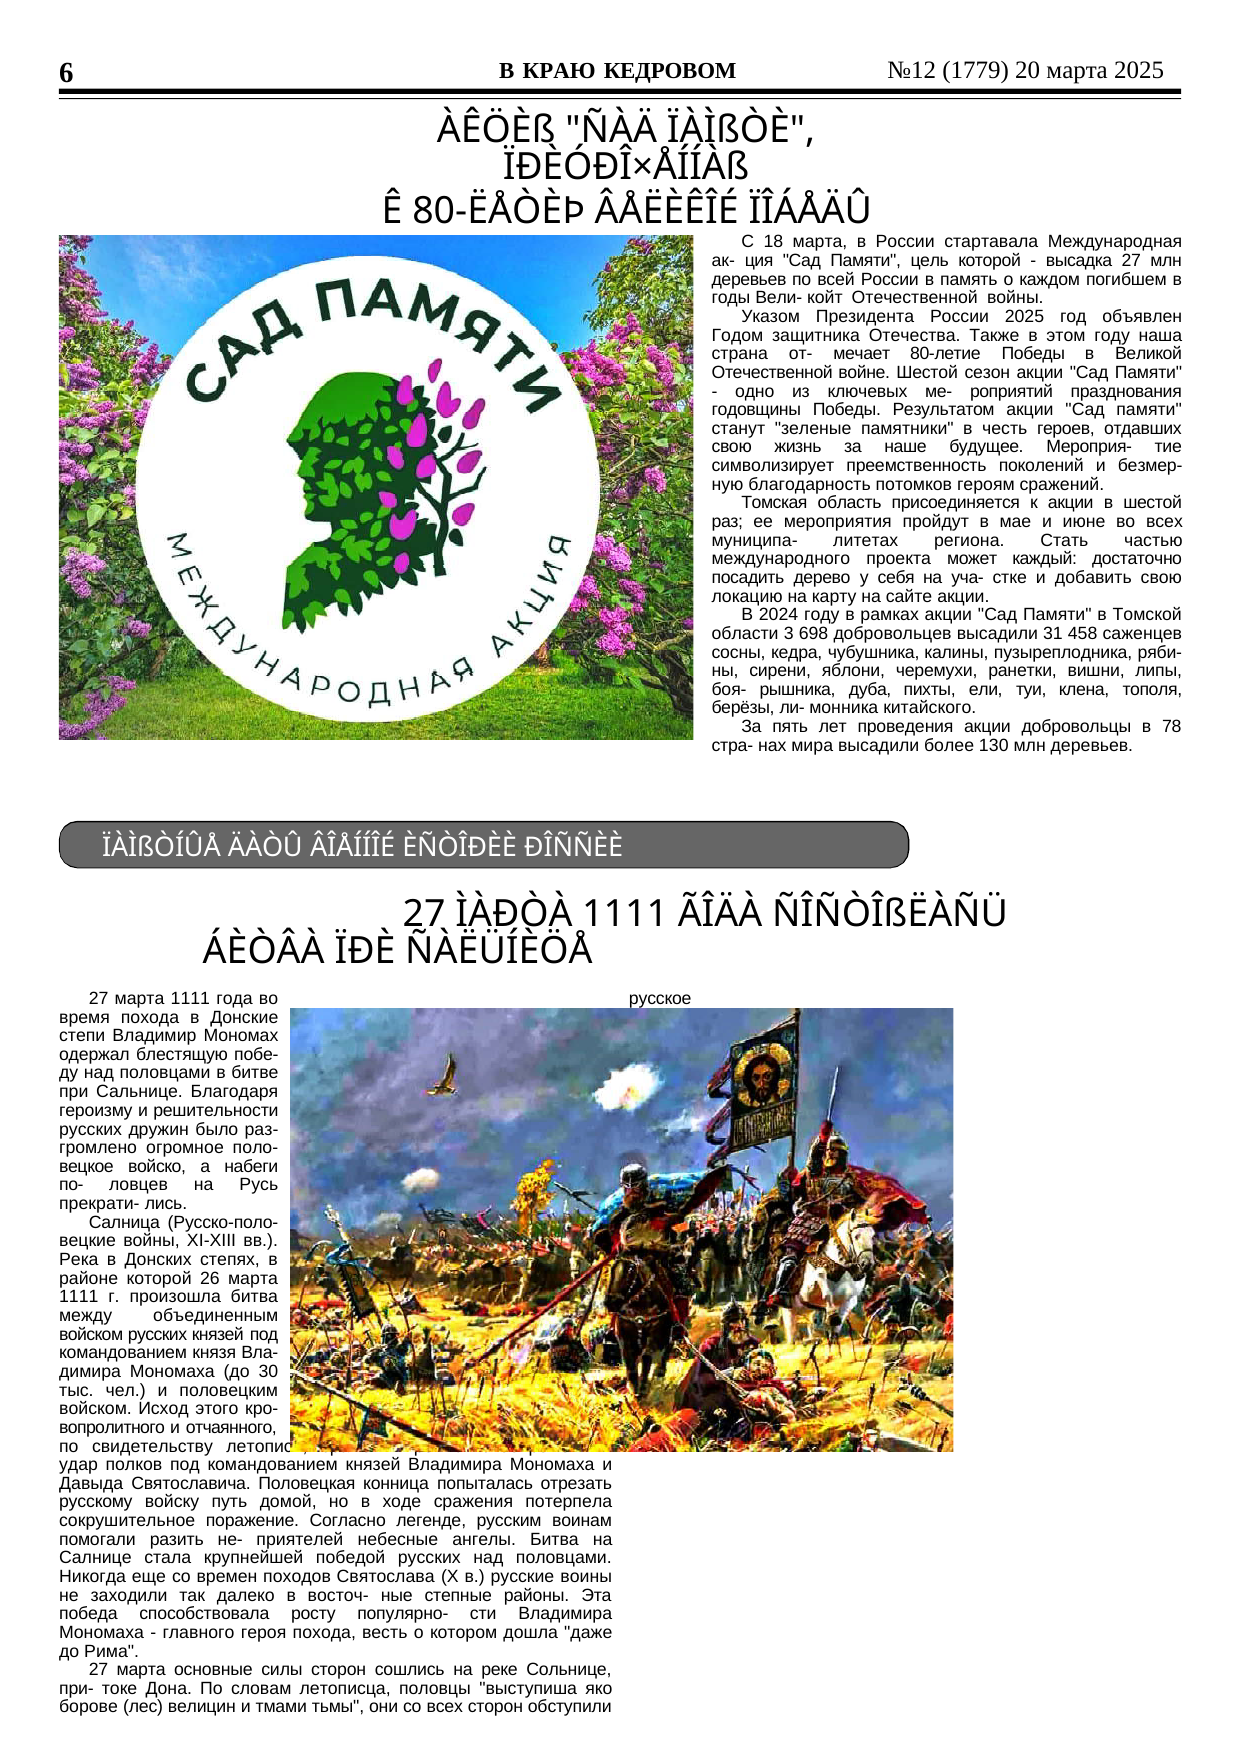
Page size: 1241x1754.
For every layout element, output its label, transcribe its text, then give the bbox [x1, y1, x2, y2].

text ÀÊÖÈß "ÑÀÄ ÏÀÌßÒÈ", ÏÐÈÓÐÎ×ÅÍÍÀß [366, 111, 885, 191]
text В 2024 году в рамках акции "Сад Памяти" в Томской области 3 698 добровольцев высадили 31 458 саженцев сосны, кедра, чубушника, калины, пузыреплодника, ряби- ны, сирени, яблони, черемухи, ранетки, вишни, липы, боя- рышника, дуба, пихты, ели, туи, клена, тополя, берёзы, ли- монника китайского. [711, 606, 1182, 718]
text С 18 марта, в России стартавала Международная ак- ция "Сад Памяти", цель которой - высадка 27 млн деревьев по всей России в память о каждом погибшем в годы Вели- койт Отечественной войны. [711, 233, 1182, 307]
subtitle Ê 80-ËÅÒÈÞ ÂÅËÈÊÎÉ ÏÎÁÅÄÛ [99, 191, 1154, 232]
text Салница (Русско-поло- вецкие войны, XI-XIII вв.). Река в Донских степях, в районе которой 26 марта 1111 г. произошла битва между объединенным войском русских князей под командованием князя Вла- димира Мономаха (до 30 тыс. чел.) и половецким войском. Исход этого кро- вопролитного и отчаянного, [59, 1213, 278, 1437]
picture [290, 1008, 954, 1452]
text 27 марта основные силы сторон сошлись на реке Сольнице, при- токе Дона. По словам летописца, половцы "выступиша яко борове (лес) велицин и тмами тьмы", они со всех сторон обступили русское [59, 1661, 612, 1717]
text по свидетельству летописи, сражения решил своевременный удар полков под командованием князей Владимира Мономаха и Давыда Святославича. Половецкая конница попыталась отрезать русскому войску путь домой, но в ходе сражения потерпела сокрушительное поражение. Согласно легенде, русским воинам помогали разить не- приятелей небесные ангелы. Битва на Салнице стала крупнейшей победой русских над половцами. Никогда еще со времен походов Святослава (X в.) русские воины не заходили так далеко в восточ- ные степные районы. Эта победа способствовала росту популярно- сти Владимира Мономаха - главного героя похода, весть о котором дошла "даже до Рима". [59, 1437, 612, 1661]
subtitle 27 ÌÀÐÒÀ 1111 ÃÎÄÀ ÑÎÑÒÎßËÀÑÜ ÁÈÒÂÀ ÏÐÈ ÑÀËÜÍÈÖÅ [202, 895, 1071, 974]
text 27 марта 1111 года во время похода в Донские степи Владимир Мономах одержал блестящую побе- ду над половцами в битве при Сальнице. Благодаря героизму и решительности русских дружин было раз- громлено огромное поло- вецкое войско, а набеги по- ловцев на Русь прекрати- лись. [59, 989, 278, 1213]
text Томская область присоединяется к акции в шестой раз; ее мероприятия пройдут в мае и июне во всех муниципа- литетах региона. Стать частью международного проекта может каждый: достаточно посадить дерево у себя на уча- стке и добавить свою локацию на карту на сайте акции. [711, 494, 1183, 606]
text За пять лет проведения акции добровольцы в 78 стра- нах мира высадили более 130 млн деревьев. [711, 718, 1182, 755]
picture [58, 235, 694, 740]
text Указом Президента России 2025 год объявлен Годом защитника Отечества. Также в этом году наша страна от- мечает 80-летие Победы в Великой Отечественной войне. Шестой сезон акции "Сад Памяти" - одно из ключевых ме- роприятий празднования годовщины Победы. Результатом акции "Сад памяти" станут "зеленые памятники" в честь героев, отдавших свою жизнь за наше будущее. Мероприя- тие символизирует преемственность поколений и безмер- ную благодарность потомков героям сражений. [711, 308, 1182, 494]
